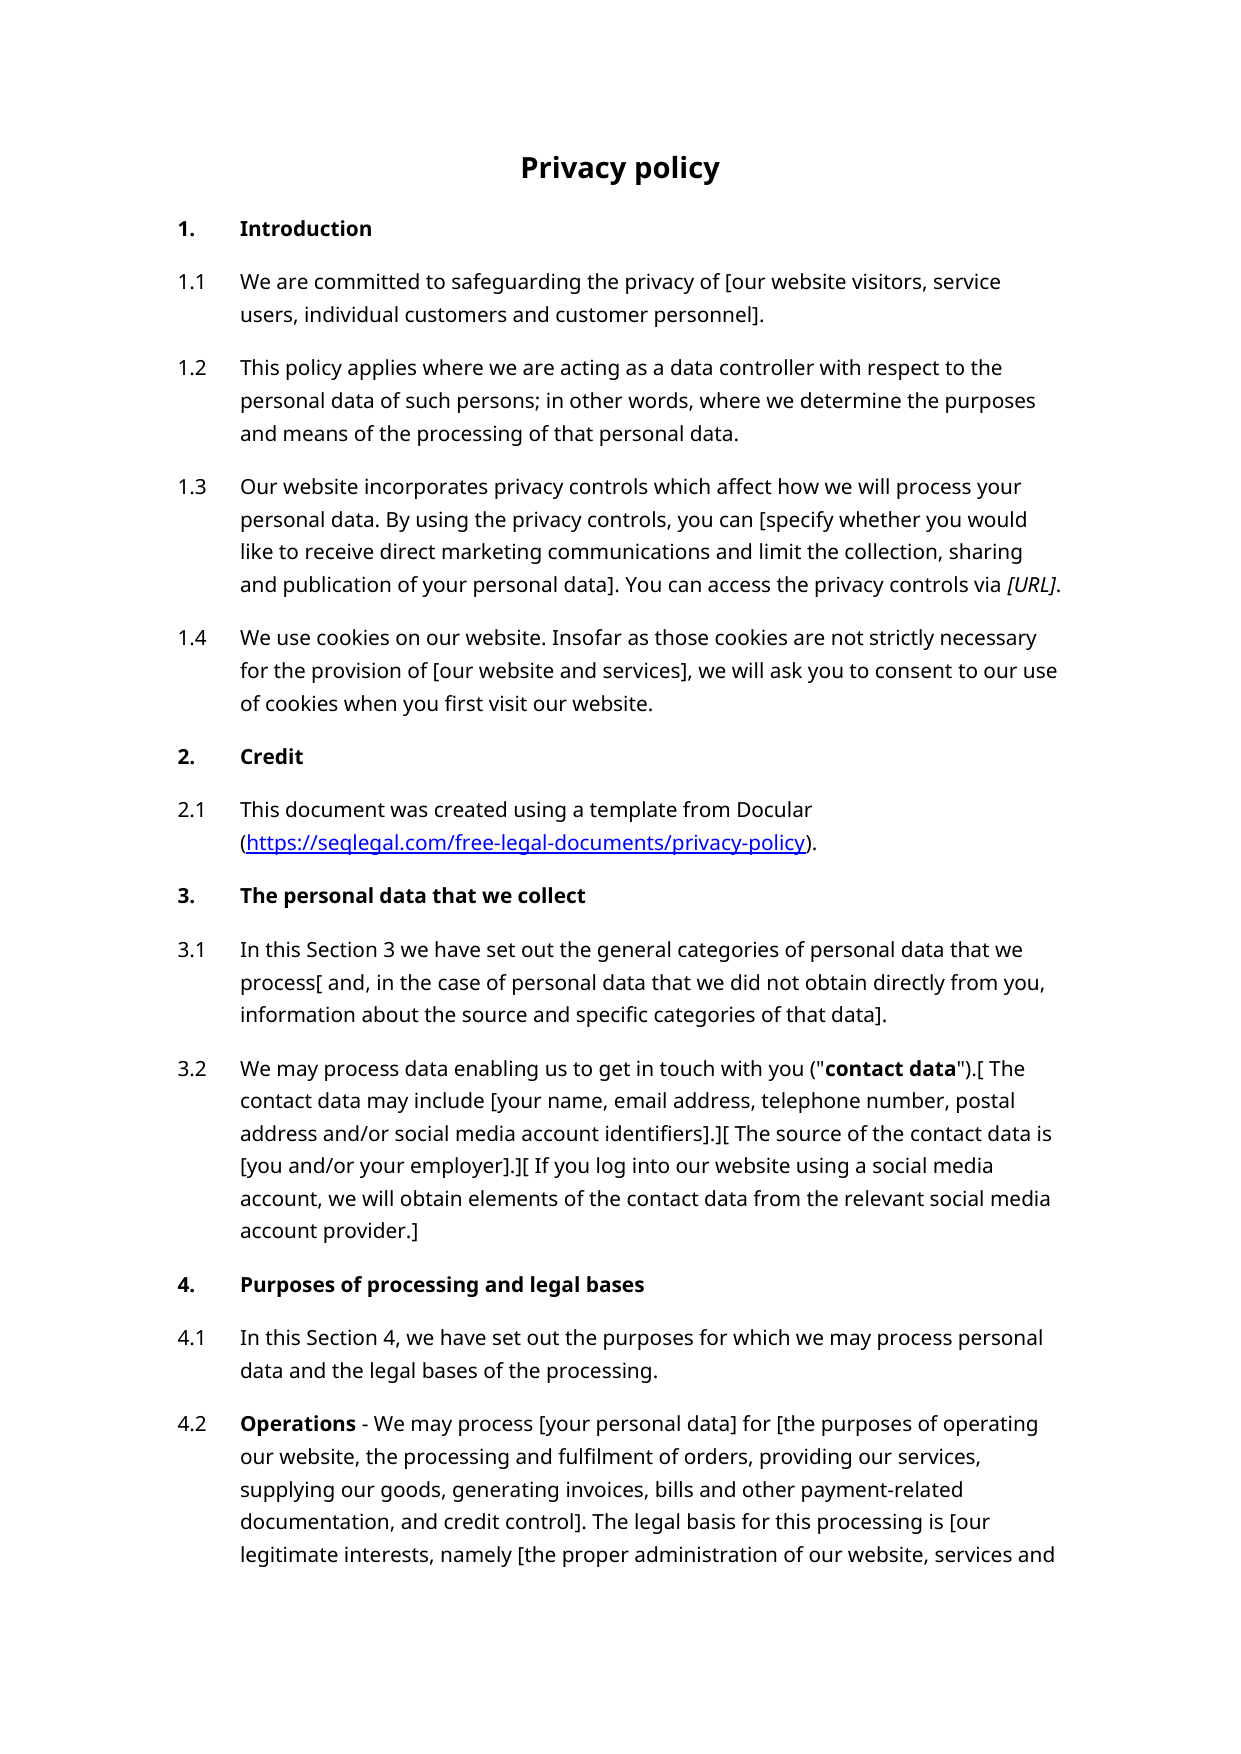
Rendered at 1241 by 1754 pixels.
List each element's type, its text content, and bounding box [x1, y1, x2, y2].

text 4.1 In this Section 4, we have set out the purposes for which we may process personal data and the legal bases of the processing. [177, 1323, 1063, 1384]
text 1.4 We use cookies on our website. Insofar as those cookies are not strictly necessary for the provision of [our website and services], we will ask you to consent to our use of cookies when you first visit our website. [177, 623, 1063, 717]
text 1.3 Our website incorporates privacy controls which affect how we will process your personal data. By using the privacy controls, you can [specify whether you would like to receive direct marketing communications and limit the collection, sharing and publication of your personal data]. You can access the privacy controls via [URL]. [177, 472, 1063, 598]
text 2.1 This document was created using a template from Docular (https://seqlegal.com/free-legal-documents/privacy-policy). [177, 796, 1063, 857]
text 1.1 We are committed to safeguarding the privacy of [our website visitors, service users, individual customers and customer personnel]. [177, 267, 1063, 328]
text 3.2 We may process data enabling us to get in touch with you ("contact data").[ The contact data may include [your name, email address, telephone number, postal address and/or social media account identifiers].][ The source of the contact data is [you and/or your employer].][ If you log into our website using a social media account, we will obtain elements of the contact data from the relevant social media account provider.] [177, 1054, 1063, 1245]
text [177, 1409, 1063, 1568]
text Privacy policy [177, 148, 1063, 187]
subtitle 2. Credit [177, 742, 1063, 771]
text 3.1 In this Section 3 we have set out the general categories of personal data that we process[ and, in the case of personal data that we did not obtain directly from you, information about the source and specific categories of that data]. [177, 935, 1063, 1029]
subtitle 1. Introduction [177, 214, 1063, 242]
subtitle 3. The personal data that we collect [177, 882, 1063, 910]
subtitle 4. Purposes of processing and legal bases [177, 1270, 1063, 1298]
text 1.2 This policy applies where we are acting as a data controller with respect to the personal data of such persons; in other words, where we determine the purposes and means of the processing of that personal data. [177, 353, 1063, 447]
